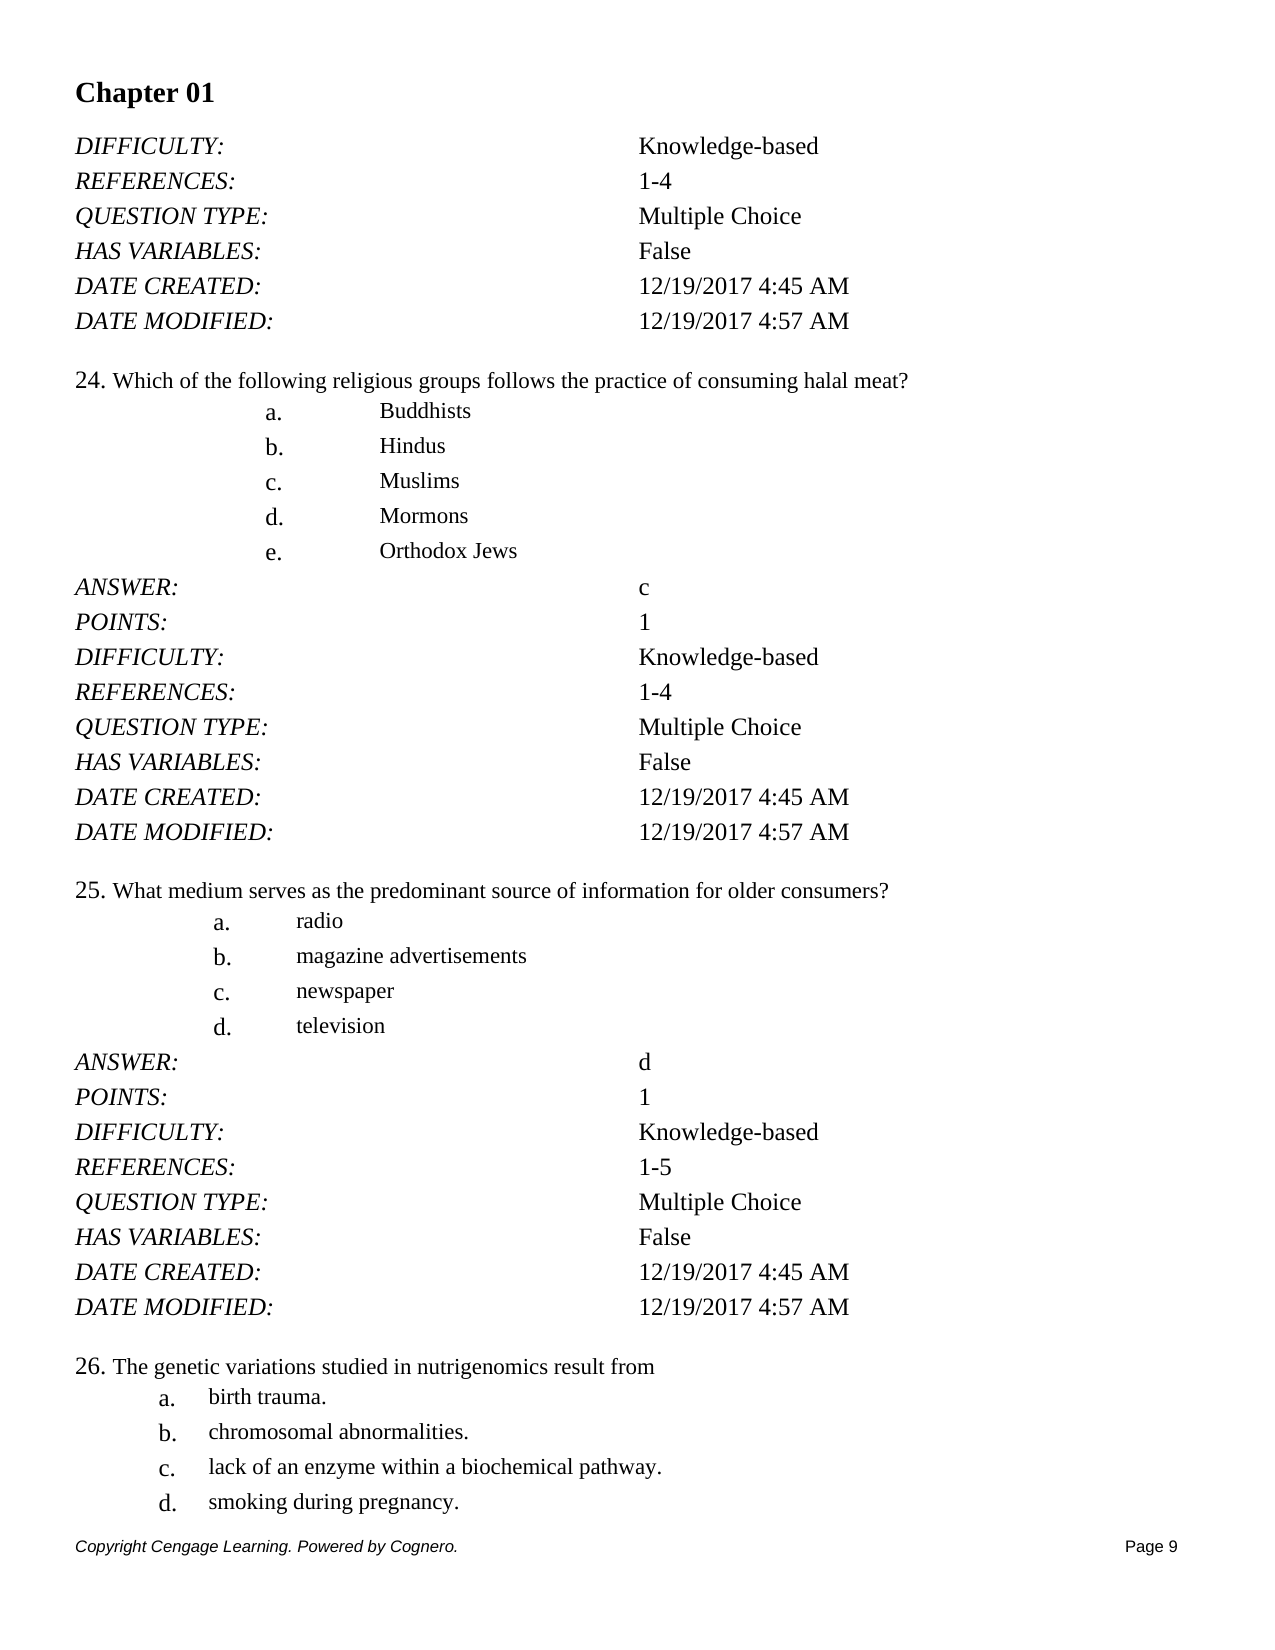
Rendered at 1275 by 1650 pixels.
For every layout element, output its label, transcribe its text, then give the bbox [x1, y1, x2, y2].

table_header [75, 1351, 1200, 1520]
table_header 25. What medium serves as the predominant source of information for older consumers? [75, 876, 1200, 1324]
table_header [75, 128, 1200, 338]
table_header 24. Which of the following religious groups follows the practice of consuming halal meat? [75, 365, 1200, 849]
